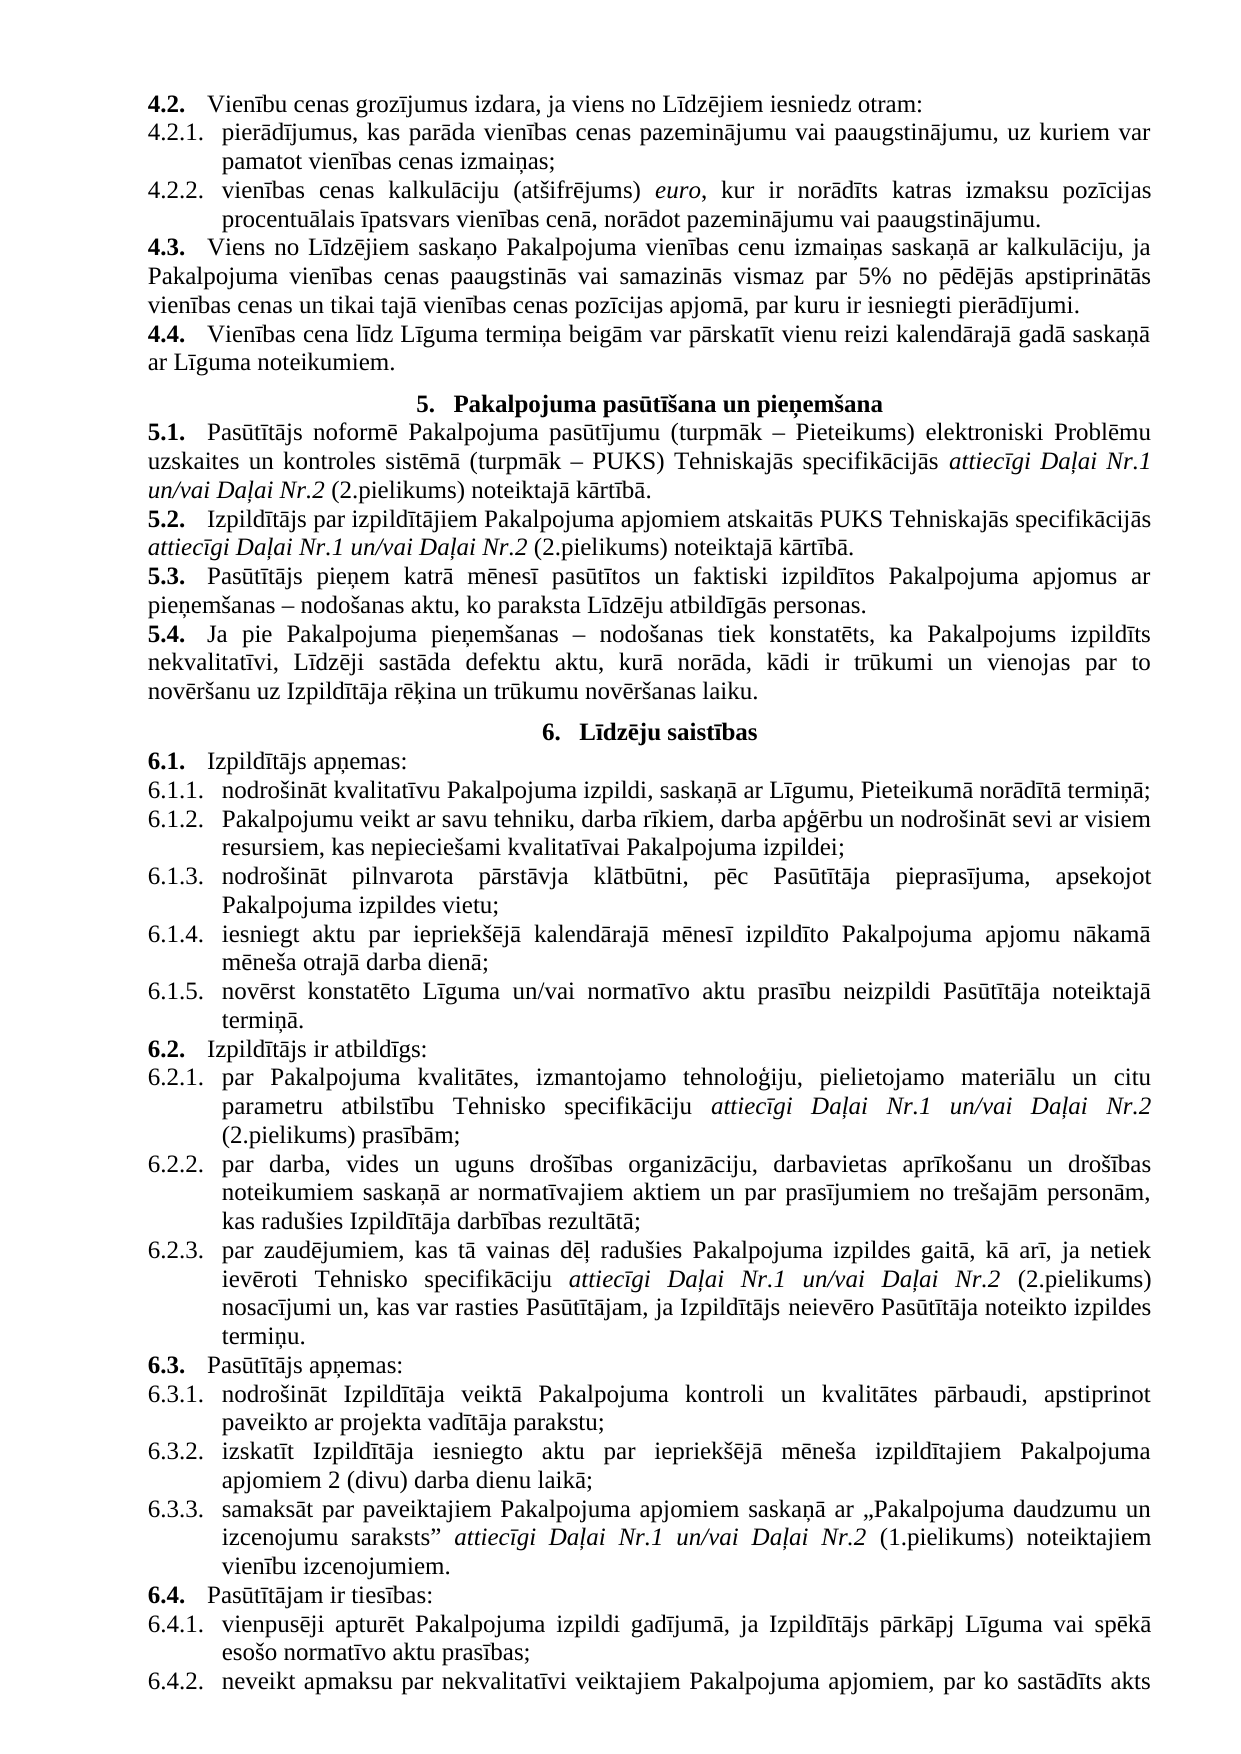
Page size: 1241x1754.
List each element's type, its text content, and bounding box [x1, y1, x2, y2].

list izskatīt Izpildītāja iesniegto aktu par iepriekšējā mēneša izpildītajiem Pakalpojuma apjomiem 2 (divu) darba dienu laikā; [148, 1436, 1152, 1494]
list Izpildītājs apņemas: [148, 746, 1152, 775]
list Viens no Līdzējiem saskaņo Pakalpojuma vienības cenu izmaiņas saskaņā ar kalkulāciju, ja Pakalpojuma vienības cenas paaugstinās vai samazinās vismaz par 5% no pēdējās apstiprinātās vienības cenas un tikai tajā vienības cenas pozīcijas apjomā, par kuru ir iesniegti pierādījumi. [148, 232, 1152, 319]
list par zaudējumiem, kas tā vainas dēļ radušies Pakalpojuma izpildes gaitā, kā arī, ja netiek ievēroti Tehnisko specifikāciju attiecīgi Daļai Nr.1 un/vai Daļai Nr.2 (2.pielikums) nosacījumi un, kas var rasties Pasūtītājam, ja Izpildītājs neievēro Pasūtītāja noteikto izpildes termiņu. [148, 1235, 1152, 1350]
list nodrošināt Izpildītāja veiktā Pakalpojuma kontroli un kvalitātes pārbaudi, apstiprinot paveikto ar projekta vadītāja parakstu; [148, 1379, 1152, 1436]
list Pakalpojumu veikt ar savu tehniku, darba rīkiem, darba apģērbu un nodrošināt sevi ar visiem resursiem, kas nepieciešami kvalitatīvai Pakalpojuma izpildei; [148, 804, 1152, 861]
list Pasūtītājs noformē Pakalpojuma pasūtījumu (turpmāk – Pieteikums) elektroniski Problēmu uzskaites un kontroles sistēmā (turpmāk – PUKS) Tehniskajās specifikācijās attiecīgi Daļai Nr.1 un/vai Daļai Nr.2 (2.pielikums) noteiktajā kārtībā. [148, 417, 1152, 504]
list iesniegt aktu par iepriekšējā kalendārajā mēnesī izpildīto Pakalpojuma apjomu nākamā mēneša otrajā darba dienā; [148, 919, 1152, 976]
list Izpildītājs par izpildītājiem Pakalpojuma apjomiem atskaitās PUKS Tehniskajās specifikācijās attiecīgi Daļai Nr.1 un/vai Daļai Nr.2 (2.pielikums) noteiktajā kārtībā. [148, 504, 1152, 561]
list Ja pie Pakalpojuma pieņemšanas – nodošanas tiek konstatēts, ka Pakalpojums izpildīts nekvalitatīvi, Līdzēji sastāda defektu , kurā norāda, kādi ir trūkumi un vienojas par to novēršanu uz Izpildītāja rēķina un trūkumu novēršanas laiku. [148, 619, 1152, 705]
list Izpildītājs ir atbildīgs: [148, 1034, 1152, 1062]
list Pakalpojuma pasūtīšana un pieņemšana [148, 389, 1152, 417]
list novērst konstatēto Līguma un/vai normatīvo aktu prasību neizpildi Pasūtītāja noteiktajā termiņā. [148, 976, 1152, 1034]
list vienpusēji apturēt Pakalpojuma izpildi gadījumā, ja Izpildītājs pārkāpj Līguma vai spēkā esošo normatīvo prasības; [148, 1609, 1152, 1666]
list nodrošināt kvalitatīvu Pakalpojuma izpildi, saskaņā ar Līgumu, Pieteikumā norādītā termiņā; [148, 775, 1152, 804]
list samaksāt par paveiktajiem Pakalpojuma apjomiem saskaņā ar „Pakalpojuma daudzumu un izcenojumu saraksts” attiecīgi Daļai Nr.1 un/vai Daļai Nr.2 (1.pielikums) noteiktajiem vienību izcenojumiem. [148, 1494, 1152, 1580]
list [148, 1666, 1152, 1695]
list par Pakalpojuma kvalitātes, izmantojamo tehnoloģiju, pielietojamo materiālu un citu parametru atbilstību Tehnisko specifikāciju attiecīgi Daļai Nr.1 un/vai Daļai Nr.2 (2.pielikums) prasībām; [148, 1062, 1152, 1149]
list Līdzēju saistības [148, 717, 1152, 746]
list vienības cenas kalkulāciju (atšifrējums) euro, kur ir norādīts katras izmaksu pozīcijas procentuālais īpatsvars vienības cenā, norādot pazeminājumu vai paaugstinājumu. [148, 175, 1152, 232]
list Vienības cena līdz Līguma termiņa beigām var pārskatīt vienu reizi kalendārajā gadā saskaņā ar Līguma noteikumiem. [148, 319, 1152, 376]
list Vienību cenas grozījumus izdara, ja viens no Līdzējiem iesniedz otram: [148, 89, 1152, 117]
list Pasūtītājs apņemas: [148, 1350, 1152, 1379]
list Pasūtītājam ir tiesības: [148, 1580, 1152, 1609]
list pierādījumus, kas parāda vienības cenas pazeminājumu vai paaugstinājumu, uz kuriem var pamatot vienības cenas izmaiņas; [148, 117, 1152, 175]
list Pasūtītājs pieņem katrā mēnesī pasūtītos un faktiski izpildītos Pakalpojuma apjomus ar pieņemšanas – nodošanas aktu, ko paraksta Līdzēju atbildīgās personas. [148, 561, 1152, 619]
list nodrošināt pilnvarota pārstāvja klātbūtni, pēc Pasūtītāja pieprasījuma, apsekojot Pakalpojuma izpildes vietu; [148, 861, 1152, 919]
list par darba, vides un uguns drošības organizāciju, darbavietas aprīkošanu un drošības noteikumiem saskaņā ar normatīvajiem aktiem un par prasījumiem no trešajām personām, kas radušies Izpildītāja darbības rezultātā; [148, 1149, 1152, 1235]
